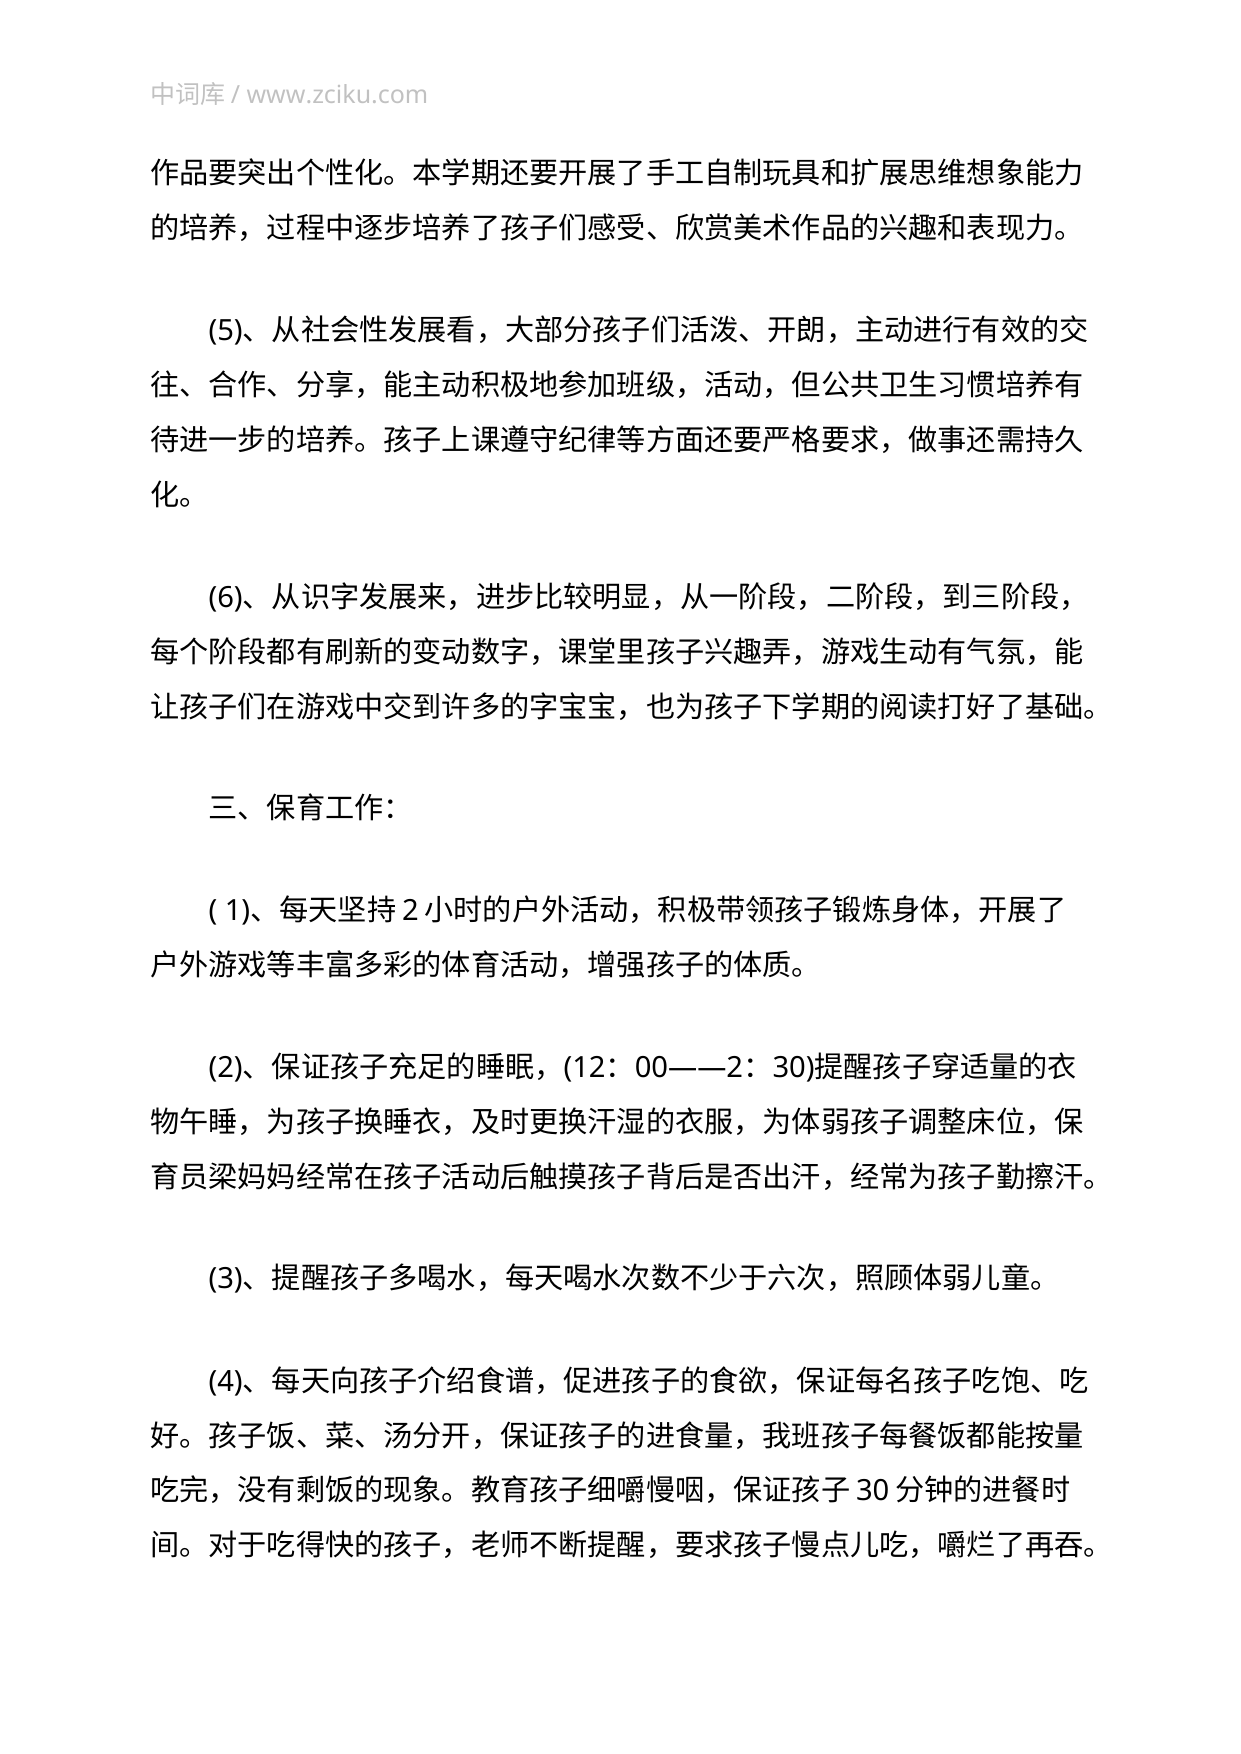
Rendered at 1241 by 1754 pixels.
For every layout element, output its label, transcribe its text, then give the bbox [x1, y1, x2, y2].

text ( 1)、每天坚持2小时的户外活动，积极带领孩子锻炼身体，开展了户外游戏等丰富多彩的体育活动，增强孩子的体质。 [150, 887, 1090, 984]
text (6)、从识字发展来，进步比较明显，从一阶段，二阶段，到三阶段，每个阶段都有刷新的变动数字，课堂里孩子兴趣弄，游戏生动有气氛，能让孩子们在游戏中交到许多的字宝宝，也为孩子下学期的阅读打好了基础。 [150, 573, 1090, 725]
text 三、保育工作： [150, 785, 1090, 827]
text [150, 1357, 1090, 1564]
text (5)、从社会性发展看，大部分孩子们活泼、开朗，主动进行有效的交往、合作、分享，能主动积极地参加班级，活动，但公共卫生习惯培养有待进一步的培养。孩子上课遵守纪律等方面还要严格要求，做事还需持久化。 [150, 307, 1090, 514]
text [150, 150, 1090, 247]
text (3)、提醒孩子多喝水，每天喝水次数不少于六次，照顾体弱儿童。 [150, 1255, 1090, 1297]
text (2)、保证孩子充足的睡眠，(12：00——2：30)提醒孩子穿适量的衣物午睡，为孩子换睡衣，及时更换汗湿的衣服，为体弱孩子调整床位，保育员梁妈妈经常在孩子活动后触摸孩子背后是否出汗，经常为孩子勤擦汗。 [150, 1043, 1090, 1196]
